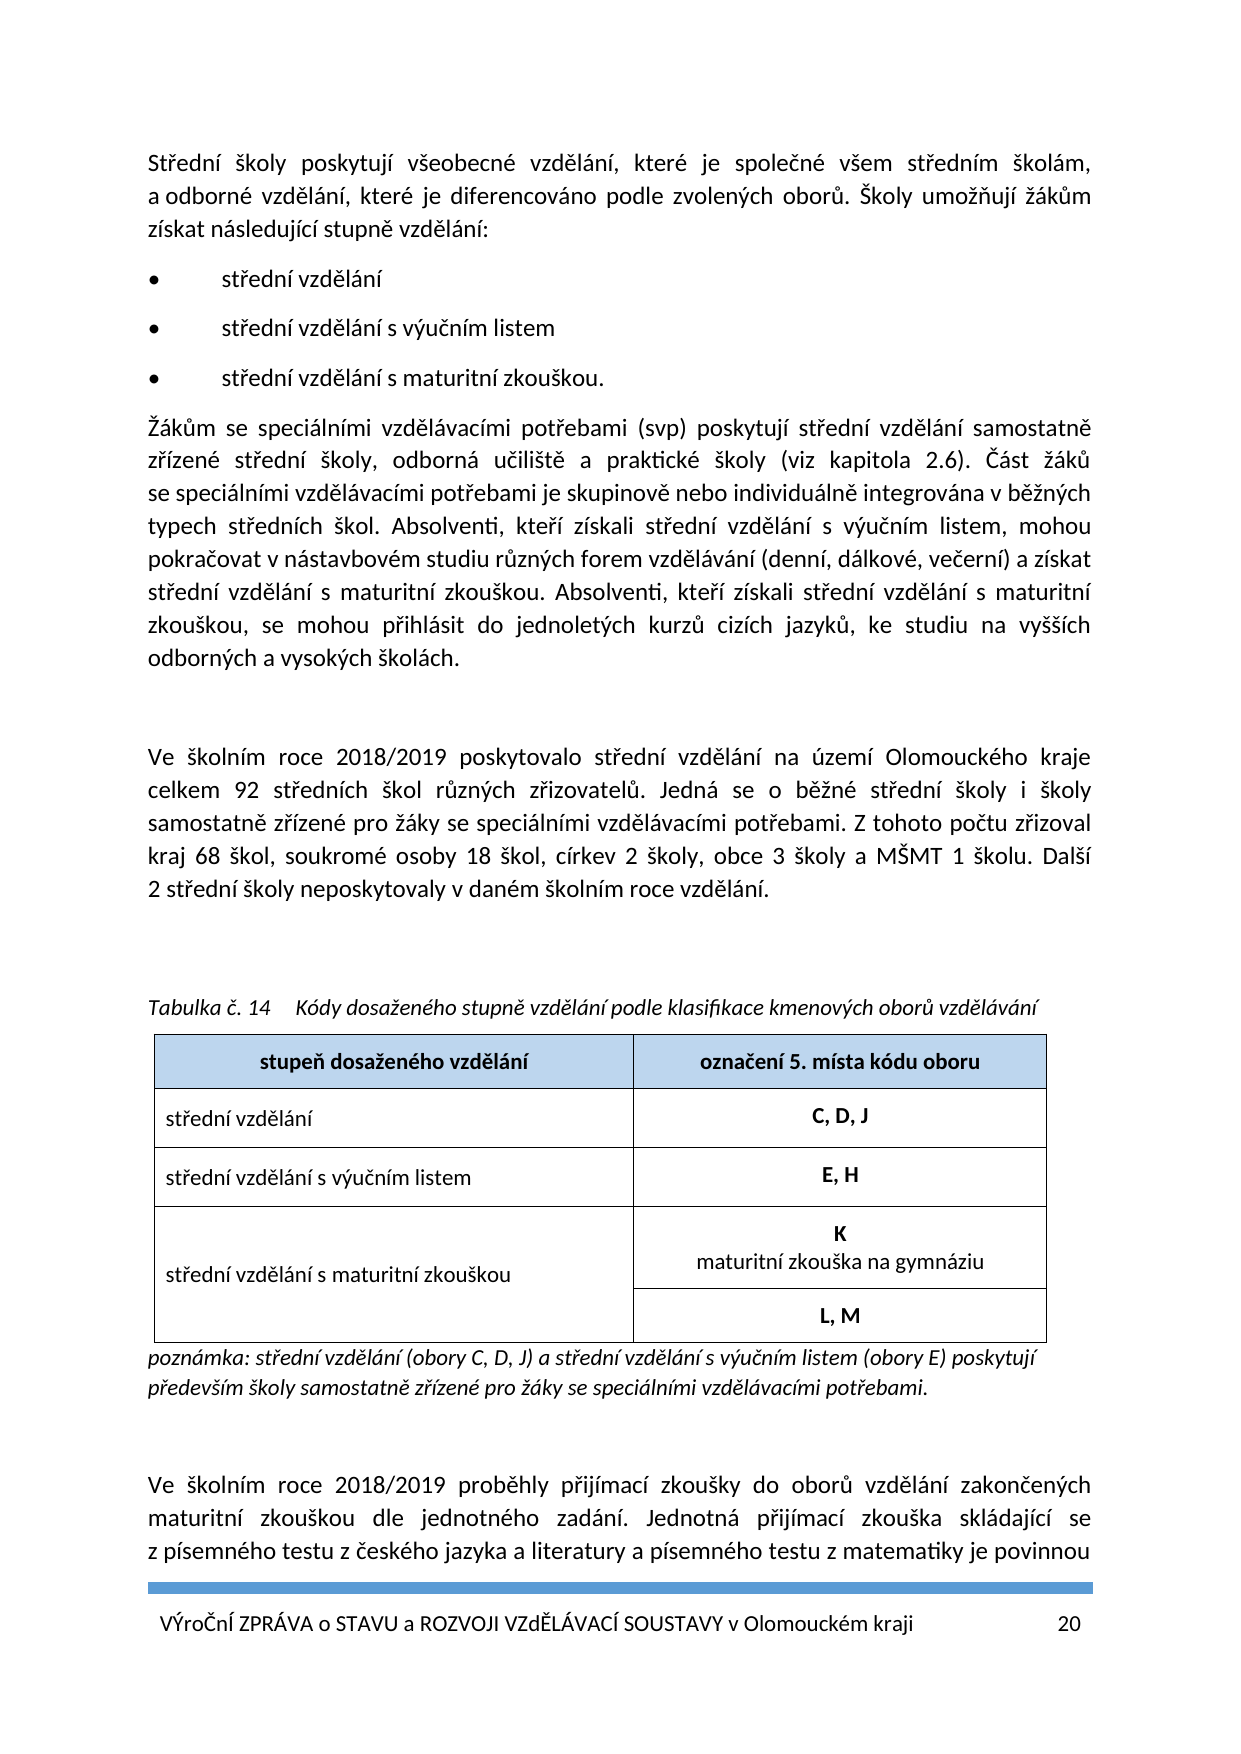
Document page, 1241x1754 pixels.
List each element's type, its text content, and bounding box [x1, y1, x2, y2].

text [148, 1469, 1093, 1566]
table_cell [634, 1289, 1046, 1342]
text • střední vzdělání s maturitní zkouškou. [148, 362, 1093, 393]
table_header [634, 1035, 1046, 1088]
text poznámka: střední vzdělání (obory C, D, J) a střední vzdělání s výučním listem (obory E) poskytují především školy samostatně zřízené pro žáky se speciálními vzdělávacími potřebami. [148, 1343, 1093, 1401]
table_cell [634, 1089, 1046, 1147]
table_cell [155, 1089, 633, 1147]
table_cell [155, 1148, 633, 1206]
text Žákům se speciálními vzdělávacími potřebami (svp) poskytují střední vzdělání samostatně zřízené střední školy, odborná učiliště a praktické školy (viz kapitola 2.6). Část žáků se speciálními vzdělávacími potřebami je skupinově nebo individuálně integrována v běžných typech středních škol. Absolventi, kteří získali střední vzdělání s výučním listem, mohou pokračovat v nástavbovém studiu různých forem vzdělávání (denní, dálkové, večerní) a získat střední vzdělání s maturitní zkouškou. Absolventi, kteří získali střední vzdělání s maturitní zkouškou, se mohou přihlásit do jednoletých kurzů cizích jazyků, ke studiu na vyšších odborných a vysokých školách. [148, 412, 1093, 673]
text Střední školy poskytují všeobecné vzdělání, které je společné všem středním školám, a odborné vzdělání, které je diferencováno podle zvolených oborů. Školy umožňují žákům získat následující stupně vzdělání: [148, 148, 1093, 244]
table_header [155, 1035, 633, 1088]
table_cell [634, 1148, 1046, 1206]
text Tabulka č. 14 Kódy dosaženého stupně vzdělání podle klasifikace kmenových oborů vzdělávání [148, 993, 1093, 1021]
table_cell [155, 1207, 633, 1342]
text • střední vzdělání [148, 263, 1093, 293]
text • střední vzdělání s výučním listem [148, 313, 1093, 343]
text Ve školním roce 2018/2019 poskytovalo střední vzdělání na území Olomouckého kraje celkem 92 středních škol různých zřizovatelů. Jedná se o běžné střední školy i školy samostatně zřízené pro žáky se speciálními vzdělávacími potřebami. Z tohoto počtu zřizoval kraj 68 škol, soukromé osoby 18 škol, církev 2 školy, obce 3 školy a MŠMT 1 školu. Další 2 střední školy neposkytovaly v daném školním roce vzdělání. [148, 741, 1093, 903]
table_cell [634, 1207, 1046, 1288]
